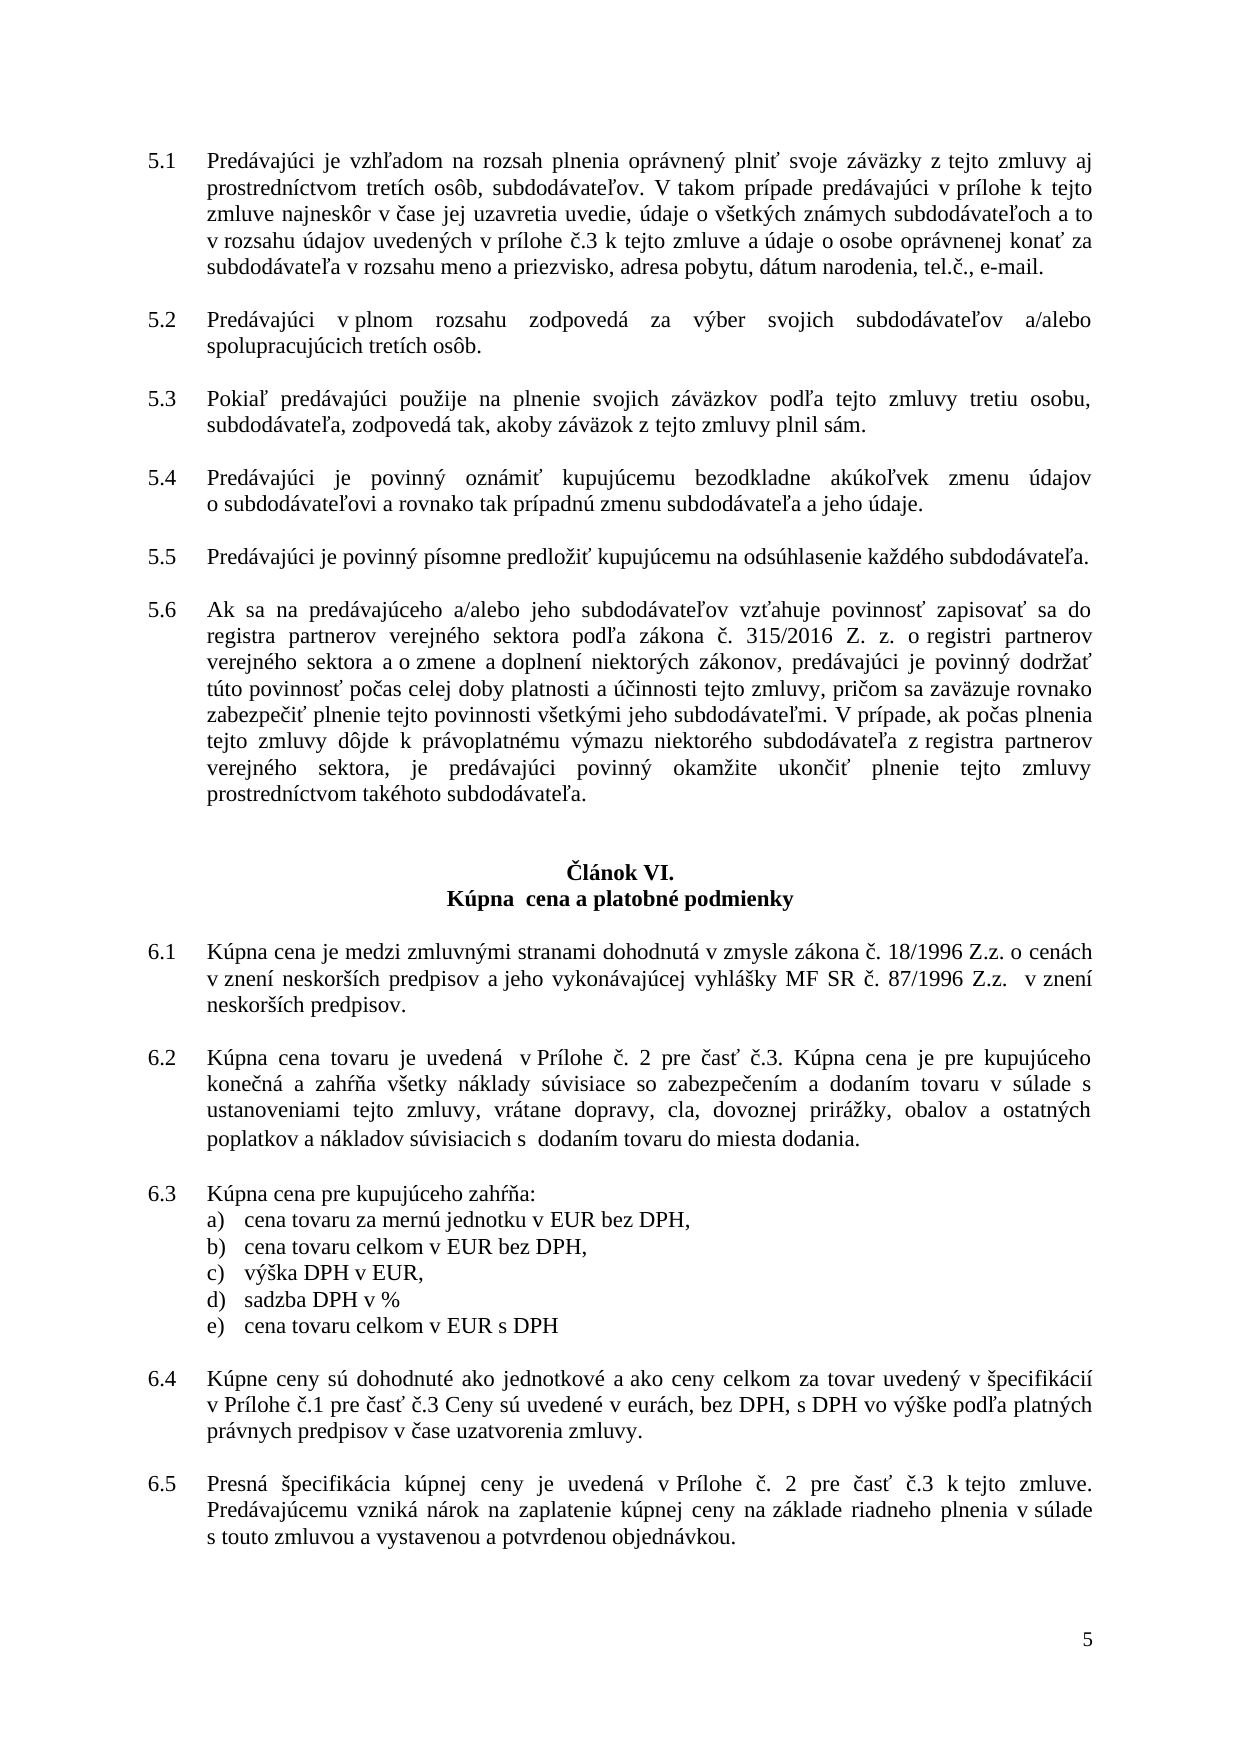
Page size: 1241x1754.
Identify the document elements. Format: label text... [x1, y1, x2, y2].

text Kúpna cena a platobné podmienky [148, 886, 1093, 912]
list Kúpna cena tovaru je uvedená v Prílohe č. 2 pre časť č.3. Kúpna cena je pre kupujúceho konečná a zahŕňa všetky náklady súvisiace so zabezpečením a dodaním tovaru v súlade s ustanoveniami tejto zmluvy, vrátane dopravy, cla, dovoznej prirážky, obalov a ostatných poplatkov a nákladov súvisiacich s dodaním tovaru do miesta dodania. [148, 1044, 1093, 1151]
list Kúpne ceny sú dohodnuté ako jednotkové a ako ceny celkom za tovar uvedený v špecifikácií v Prílohe č.1 pre časť č.3 Ceny sú uvedené v eurách, bez DPH, s DPH vo výške podľa platných právnych predpisov v čase uzatvorenia zmluvy. [148, 1365, 1093, 1444]
list Ak sa na predávajúceho a/alebo jeho subdodávateľov vzťahuje povinnosť zapisovať sa do registra partnerov verejného sektora podľa zákona č. 315/2016 Z. z. o registri partnerov verejného sektora a o zmene a doplnení niektorých zákonov, predávajúci je povinný dodržať túto povinnosť počas celej doby platnosti a účinnosti tejto zmluvy, pričom sa zaväzuje rovnako zabezpečiť plnenie tejto povinnosti všetkými jeho subdodávateľmi. V prípade, ak počas plnenia tejto zmluvy dôjde k právoplatnému výmazu niektorého subdodávateľa z registra partnerov verejného sektora, je predávajúci povinný okamžite ukončiť plnenie tejto zmluvy prostredníctvom takéhoto subdodávateľa. [148, 596, 1093, 806]
list Predávajúci v plnom rozsahu zodpovedá za výber svojich subdodávateľov a/alebo spolupracujúcich tretích osôb. [148, 306, 1093, 358]
list Predávajúci je povinný písomne predložiť kupujúcemu na odsúhlasenie každého subdodávateľa. [148, 543, 1093, 569]
list Pokiaľ predávajúci použije na plnenie svojich záväzkov podľa tejto zmluvy tretiu osobu, subdodávateľa, zodpovedá tak, akoby záväzok z tejto zmluvy plnil sám. [148, 385, 1093, 437]
list cena tovaru za mernú jednotku v EUR bez DPH, [207, 1207, 1093, 1233]
list sadzba DPH v % [207, 1286, 1093, 1312]
list Predávajúci je povinný oznámiť kupujúcemu bezodkladne akúkoľvek zmenu údajov o subdodávateľovi a rovnako tak prípadnú zmenu subdodávateľa a jeho údaje. [148, 464, 1093, 517]
list cena tovaru celkom v EUR bez DPH, [207, 1233, 1093, 1259]
list Predávajúci je vzhľadom na rozsah plnenia oprávnený plniť svoje záväzky z tejto zmluvy aj prostredníctvom tretích osôb, subdodávateľov. V takom prípade predávajúci v prílohe k tejto zmluve najneskôr v čase jej uzavretia uvedie, údaje o všetkých známych subdodávateľoch a to v rozsahu údajov uvedených v prílohe č.3 k tejto zmluve a údaje o osobe oprávnenej konať za subdodávateľa v rozsahu meno a priezvisko, adresa pobytu, dátum narodenia, tel.č., e-mail. [148, 148, 1093, 279]
list cena tovaru celkom v EUR s DPH [207, 1312, 1093, 1338]
list Kúpna cena je medzi zmluvnými stranami dohodnutá v zmysle zákona č. 18/1996 Z.z. o cenách v znení neskorších predpisov a jeho vykonávajúcej vyhlášky MF SR č. 87/1996 Z.z. v znení neskorších predpisov. [148, 938, 1093, 1017]
list Presná špecifikácia kúpnej ceny je uvedená v Prílohe č. 2 pre časť č.3 k tejto zmluve. Predávajúcemu vzniká nárok na zaplatenie kúpnej ceny na základe riadneho plnenia v súlade s touto zmluvou a vystavenou a potvrdenou objednávkou. [148, 1470, 1093, 1549]
text Článok VI. [148, 859, 1093, 886]
list výška DPH v EUR, [207, 1259, 1093, 1286]
list Kúpna cena pre kupujúceho zahŕňa: [148, 1180, 1093, 1207]
